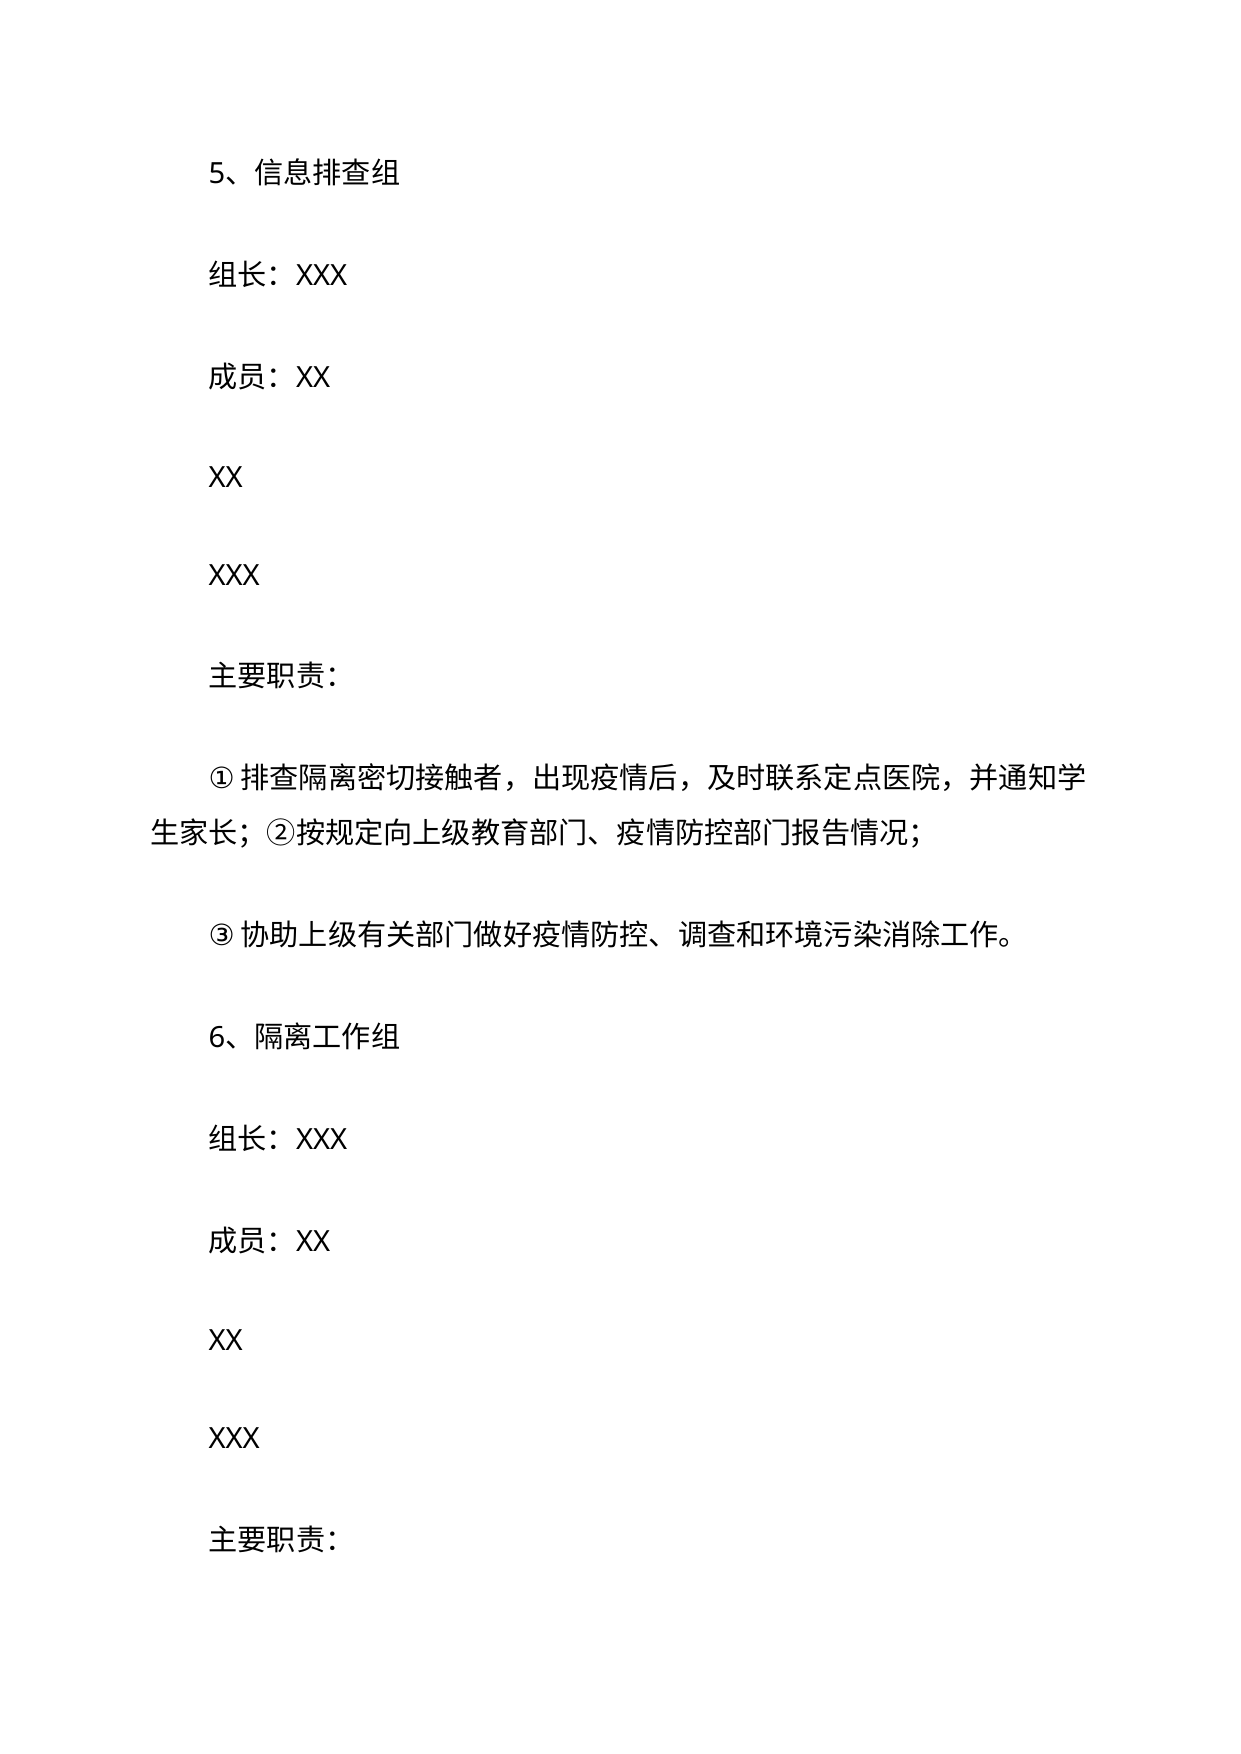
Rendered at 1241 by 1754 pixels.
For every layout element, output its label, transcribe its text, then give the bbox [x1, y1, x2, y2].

text 主要职责： [150, 653, 1090, 695]
text 组长：XXX [150, 252, 1090, 294]
text 成员：XX [150, 354, 1090, 396]
text 成员：XX [150, 1217, 1090, 1260]
text XX [150, 1319, 1090, 1359]
text 6、隔离工作组 [150, 1013, 1090, 1056]
text 主要职责： [150, 1516, 1090, 1558]
text XX [150, 456, 1090, 496]
text XXX [150, 1418, 1090, 1457]
text 组长：XXX [150, 1115, 1090, 1158]
text ①排查隔离密切接触者，出现疫情后，及时联系定点医院，并通知学生家长；②按规定向上级教育部门、疫情防控部门报告情况； [150, 754, 1090, 852]
text XXX [150, 554, 1090, 594]
text ③协助上级有关部门做好疫情防控、调查和环境污染消除工作。 [150, 911, 1090, 954]
text 5、信息排查组 [150, 150, 1090, 192]
